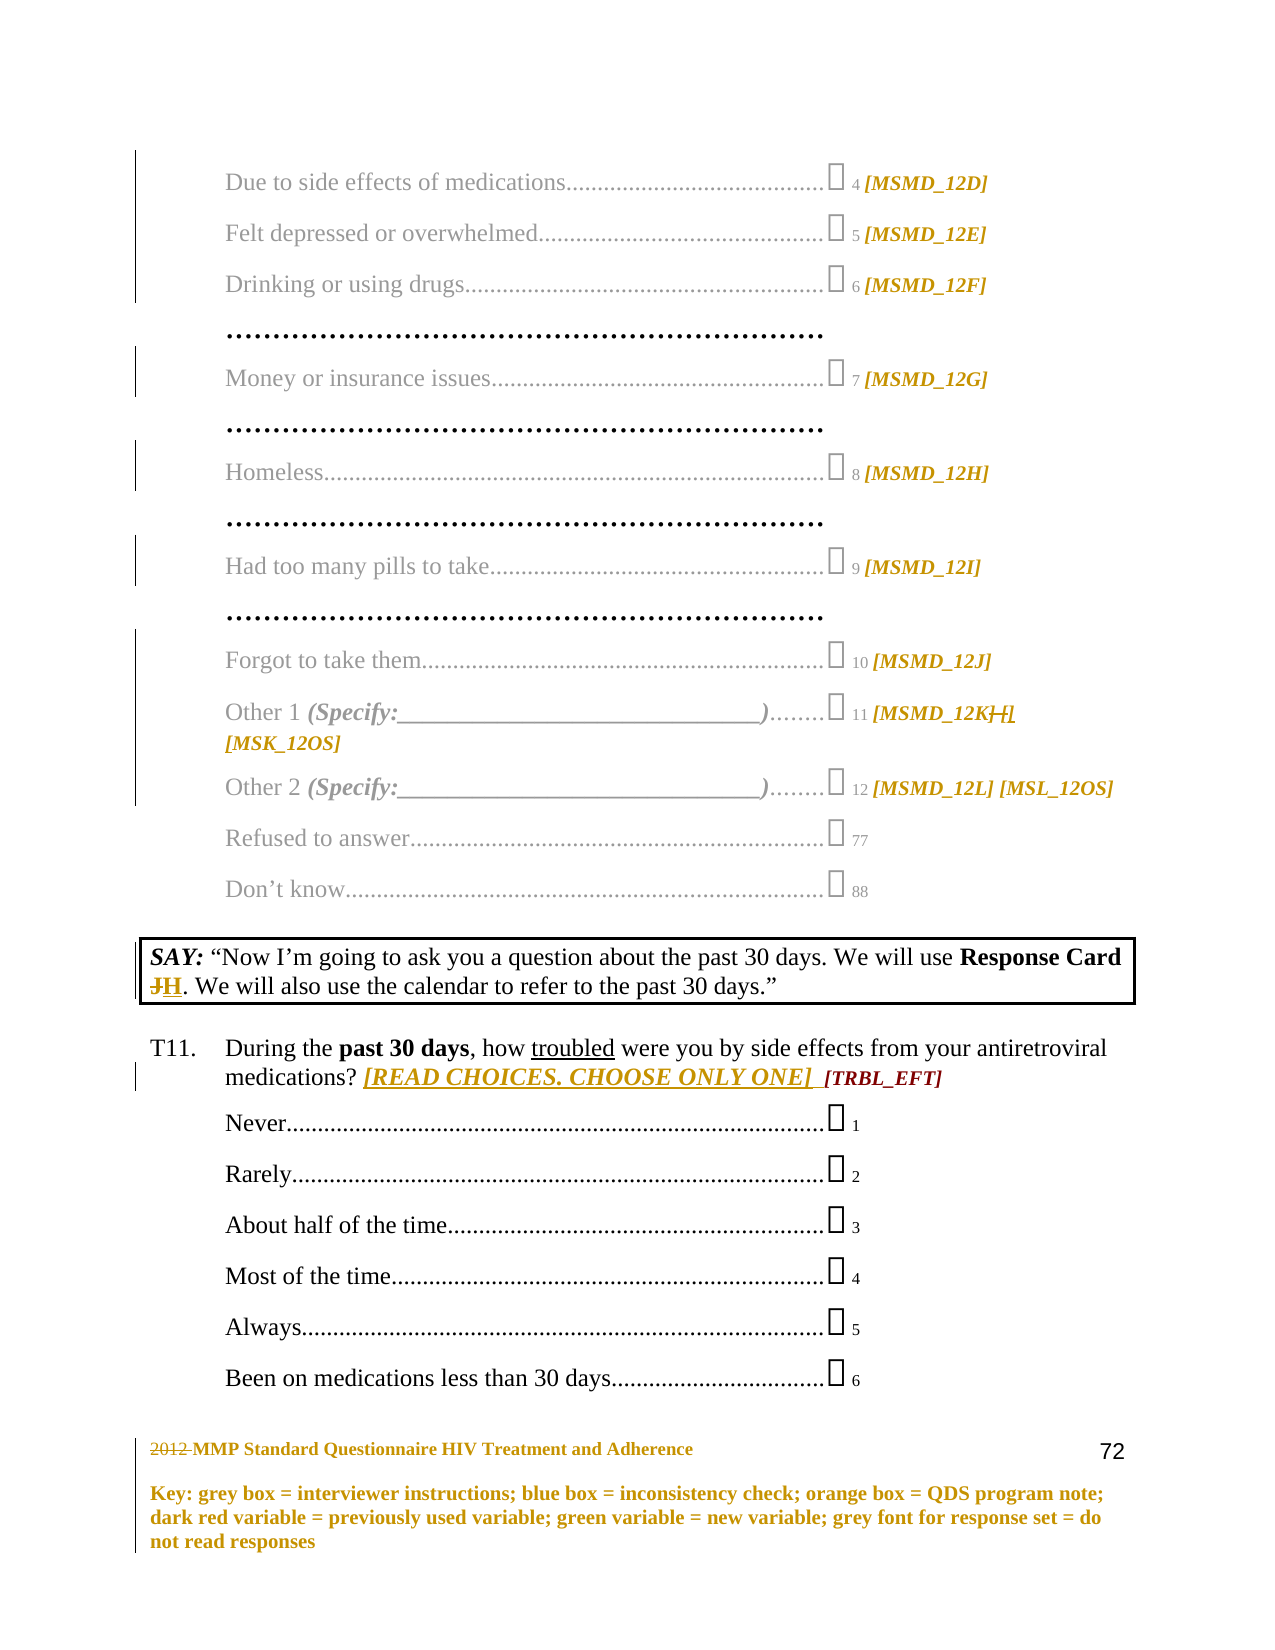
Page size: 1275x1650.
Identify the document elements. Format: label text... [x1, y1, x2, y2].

text Refused to answer  77 [225, 806, 1125, 857]
text Most of the time  4 [150, 1244, 1125, 1295]
text Other 1 (Specify:_____________________________)  11 [MSMD_12KMSK_12OS] [225, 680, 1125, 755]
text Due to side effects of medications  4 [MSMD_12D] [225, 150, 1125, 201]
text Money or insurance issues  7 [MSMD_12G] [225, 346, 1125, 440]
text SAY: “Now I’m going to ask you a question about the past 30 days. We will use Response Card . We will also use the calendar to refer to the past 30 days.” [142, 940, 1133, 1002]
text Rarely  2 [150, 1142, 1125, 1193]
text Always  5 [150, 1295, 1125, 1346]
text Never  1 [150, 1091, 1125, 1142]
text Homeless  8 [MSMD_12H] [225, 440, 1125, 534]
text About half of the time  3 [150, 1193, 1125, 1244]
text Drinking or using drugs  6 [MSMD_12F] [225, 252, 1125, 346]
text Other 2 (Specify:_____________________________)  12 [MSMD_12L] [MSL_12OS] [225, 755, 1125, 806]
text T11. During the past 30 days, how troubled were you by side effects from your antiretroviral medications? [TRBL_EFT] [150, 1033, 1125, 1091]
text Been on medications less than 30 days  6 [150, 1346, 1125, 1397]
text Forgot to take them  10 [MSMD_12J] [225, 629, 1125, 680]
text Felt depressed or overwhelmed  5 [MSMD_12E] [225, 201, 1125, 252]
list Don’t know  88 [225, 857, 1125, 908]
text Had too many pills to take  9 [MSMD_12I] [225, 534, 1125, 629]
